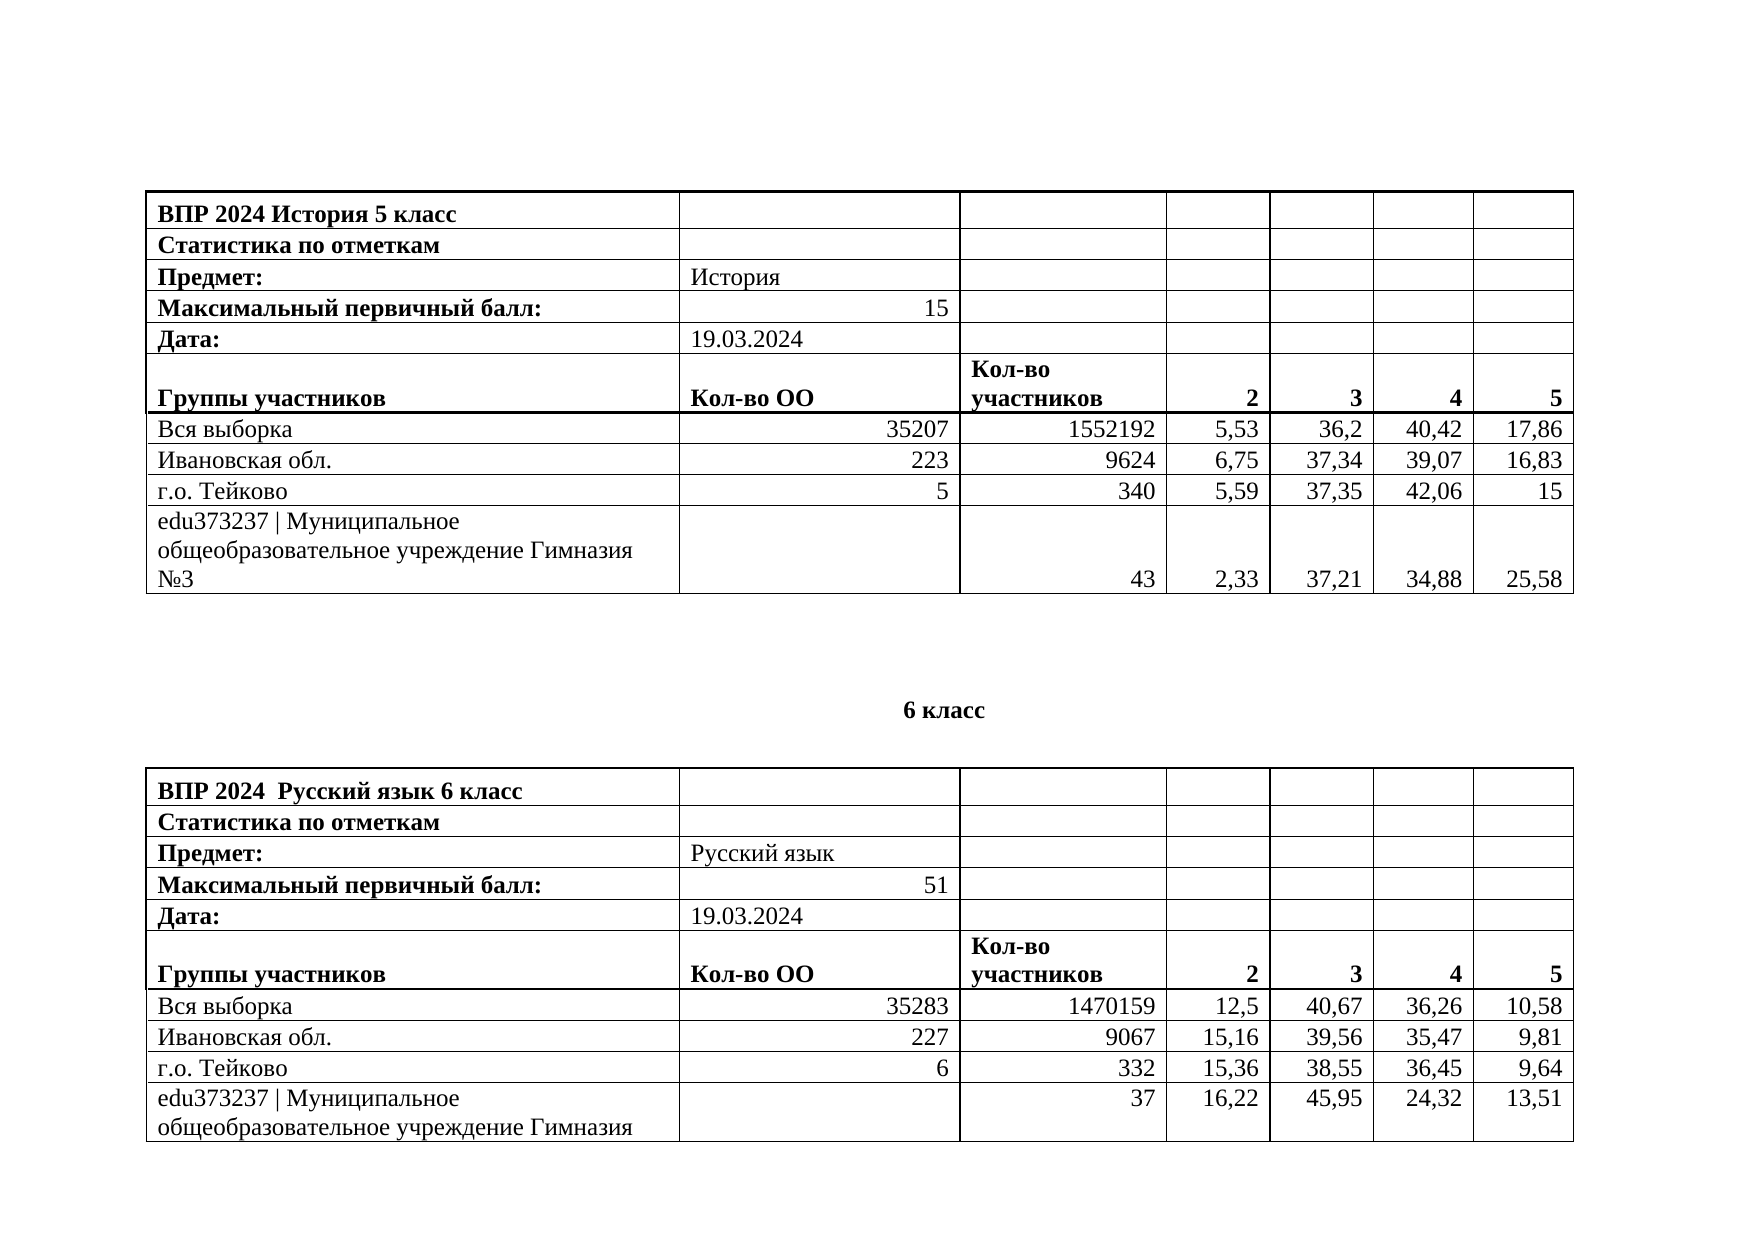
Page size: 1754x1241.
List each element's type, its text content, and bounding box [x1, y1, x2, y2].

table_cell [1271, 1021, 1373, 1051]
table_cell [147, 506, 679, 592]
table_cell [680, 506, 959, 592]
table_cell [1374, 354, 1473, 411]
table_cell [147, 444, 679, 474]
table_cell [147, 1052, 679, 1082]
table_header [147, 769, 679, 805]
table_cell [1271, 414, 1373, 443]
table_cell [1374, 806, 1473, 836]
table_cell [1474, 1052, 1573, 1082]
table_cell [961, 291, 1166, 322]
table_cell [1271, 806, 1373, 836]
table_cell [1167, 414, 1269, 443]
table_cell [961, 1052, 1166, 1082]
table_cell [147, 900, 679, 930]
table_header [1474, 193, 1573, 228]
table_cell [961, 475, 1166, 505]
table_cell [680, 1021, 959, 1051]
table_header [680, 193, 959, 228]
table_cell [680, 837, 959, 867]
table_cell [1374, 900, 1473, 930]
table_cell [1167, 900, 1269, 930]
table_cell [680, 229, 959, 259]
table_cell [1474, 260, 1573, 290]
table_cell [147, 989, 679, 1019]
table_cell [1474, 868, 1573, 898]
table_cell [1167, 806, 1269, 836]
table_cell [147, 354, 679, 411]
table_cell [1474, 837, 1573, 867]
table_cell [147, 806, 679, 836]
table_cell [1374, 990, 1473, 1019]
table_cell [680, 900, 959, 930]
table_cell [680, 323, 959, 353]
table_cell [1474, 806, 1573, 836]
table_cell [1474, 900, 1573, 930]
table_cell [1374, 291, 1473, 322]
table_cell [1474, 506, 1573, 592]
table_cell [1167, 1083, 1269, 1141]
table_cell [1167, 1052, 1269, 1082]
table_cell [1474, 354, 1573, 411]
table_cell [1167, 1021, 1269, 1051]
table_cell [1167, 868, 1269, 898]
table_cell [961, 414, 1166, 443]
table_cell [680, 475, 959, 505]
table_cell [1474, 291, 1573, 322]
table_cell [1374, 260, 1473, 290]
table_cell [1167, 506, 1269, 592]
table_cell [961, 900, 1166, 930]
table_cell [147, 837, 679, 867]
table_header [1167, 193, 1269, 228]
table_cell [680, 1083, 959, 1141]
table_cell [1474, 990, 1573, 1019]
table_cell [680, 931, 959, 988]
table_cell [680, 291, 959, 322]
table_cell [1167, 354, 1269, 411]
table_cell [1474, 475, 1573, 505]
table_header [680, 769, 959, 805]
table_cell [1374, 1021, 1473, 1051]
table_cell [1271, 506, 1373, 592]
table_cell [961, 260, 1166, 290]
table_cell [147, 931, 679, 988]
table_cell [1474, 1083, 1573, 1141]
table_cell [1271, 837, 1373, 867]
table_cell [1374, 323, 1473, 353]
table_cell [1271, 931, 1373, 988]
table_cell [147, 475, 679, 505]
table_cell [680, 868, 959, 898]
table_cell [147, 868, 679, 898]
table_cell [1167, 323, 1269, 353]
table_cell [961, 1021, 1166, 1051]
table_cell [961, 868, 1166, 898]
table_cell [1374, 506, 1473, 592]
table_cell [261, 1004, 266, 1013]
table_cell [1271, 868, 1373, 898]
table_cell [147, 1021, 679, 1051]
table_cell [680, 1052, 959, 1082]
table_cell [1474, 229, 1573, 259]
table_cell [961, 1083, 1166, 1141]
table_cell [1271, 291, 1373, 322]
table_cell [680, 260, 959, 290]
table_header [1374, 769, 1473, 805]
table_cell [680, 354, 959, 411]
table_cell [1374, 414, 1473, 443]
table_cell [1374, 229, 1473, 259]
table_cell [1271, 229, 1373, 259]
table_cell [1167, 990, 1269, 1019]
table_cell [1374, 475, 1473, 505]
text 6 класс [148, 695, 1665, 724]
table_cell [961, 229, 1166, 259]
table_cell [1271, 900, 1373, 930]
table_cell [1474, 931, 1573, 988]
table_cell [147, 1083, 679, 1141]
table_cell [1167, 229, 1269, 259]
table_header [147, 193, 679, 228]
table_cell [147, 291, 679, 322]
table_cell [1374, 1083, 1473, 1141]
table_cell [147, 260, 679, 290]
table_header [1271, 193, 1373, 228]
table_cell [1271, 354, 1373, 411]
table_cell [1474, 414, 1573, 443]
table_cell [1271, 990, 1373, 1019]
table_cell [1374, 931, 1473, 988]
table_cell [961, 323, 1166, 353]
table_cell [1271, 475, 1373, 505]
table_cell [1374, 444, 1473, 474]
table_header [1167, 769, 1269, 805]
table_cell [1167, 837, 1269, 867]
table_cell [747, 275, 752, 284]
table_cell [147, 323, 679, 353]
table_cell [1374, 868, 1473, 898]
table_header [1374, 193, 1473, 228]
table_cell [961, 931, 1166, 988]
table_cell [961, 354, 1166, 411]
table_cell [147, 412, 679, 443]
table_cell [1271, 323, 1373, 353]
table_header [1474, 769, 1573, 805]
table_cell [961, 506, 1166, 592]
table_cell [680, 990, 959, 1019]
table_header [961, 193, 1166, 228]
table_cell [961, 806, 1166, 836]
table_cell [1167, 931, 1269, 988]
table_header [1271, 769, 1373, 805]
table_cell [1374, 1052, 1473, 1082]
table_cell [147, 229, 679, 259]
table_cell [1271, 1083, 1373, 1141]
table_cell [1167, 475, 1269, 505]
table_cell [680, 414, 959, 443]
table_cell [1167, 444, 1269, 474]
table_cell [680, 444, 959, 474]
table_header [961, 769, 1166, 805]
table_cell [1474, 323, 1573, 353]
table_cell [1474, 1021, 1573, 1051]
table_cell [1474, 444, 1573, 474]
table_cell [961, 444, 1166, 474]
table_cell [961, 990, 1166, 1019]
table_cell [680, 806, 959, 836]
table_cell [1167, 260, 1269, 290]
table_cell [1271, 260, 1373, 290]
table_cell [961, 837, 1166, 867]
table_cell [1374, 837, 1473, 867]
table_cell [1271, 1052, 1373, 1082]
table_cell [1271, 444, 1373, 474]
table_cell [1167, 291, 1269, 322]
